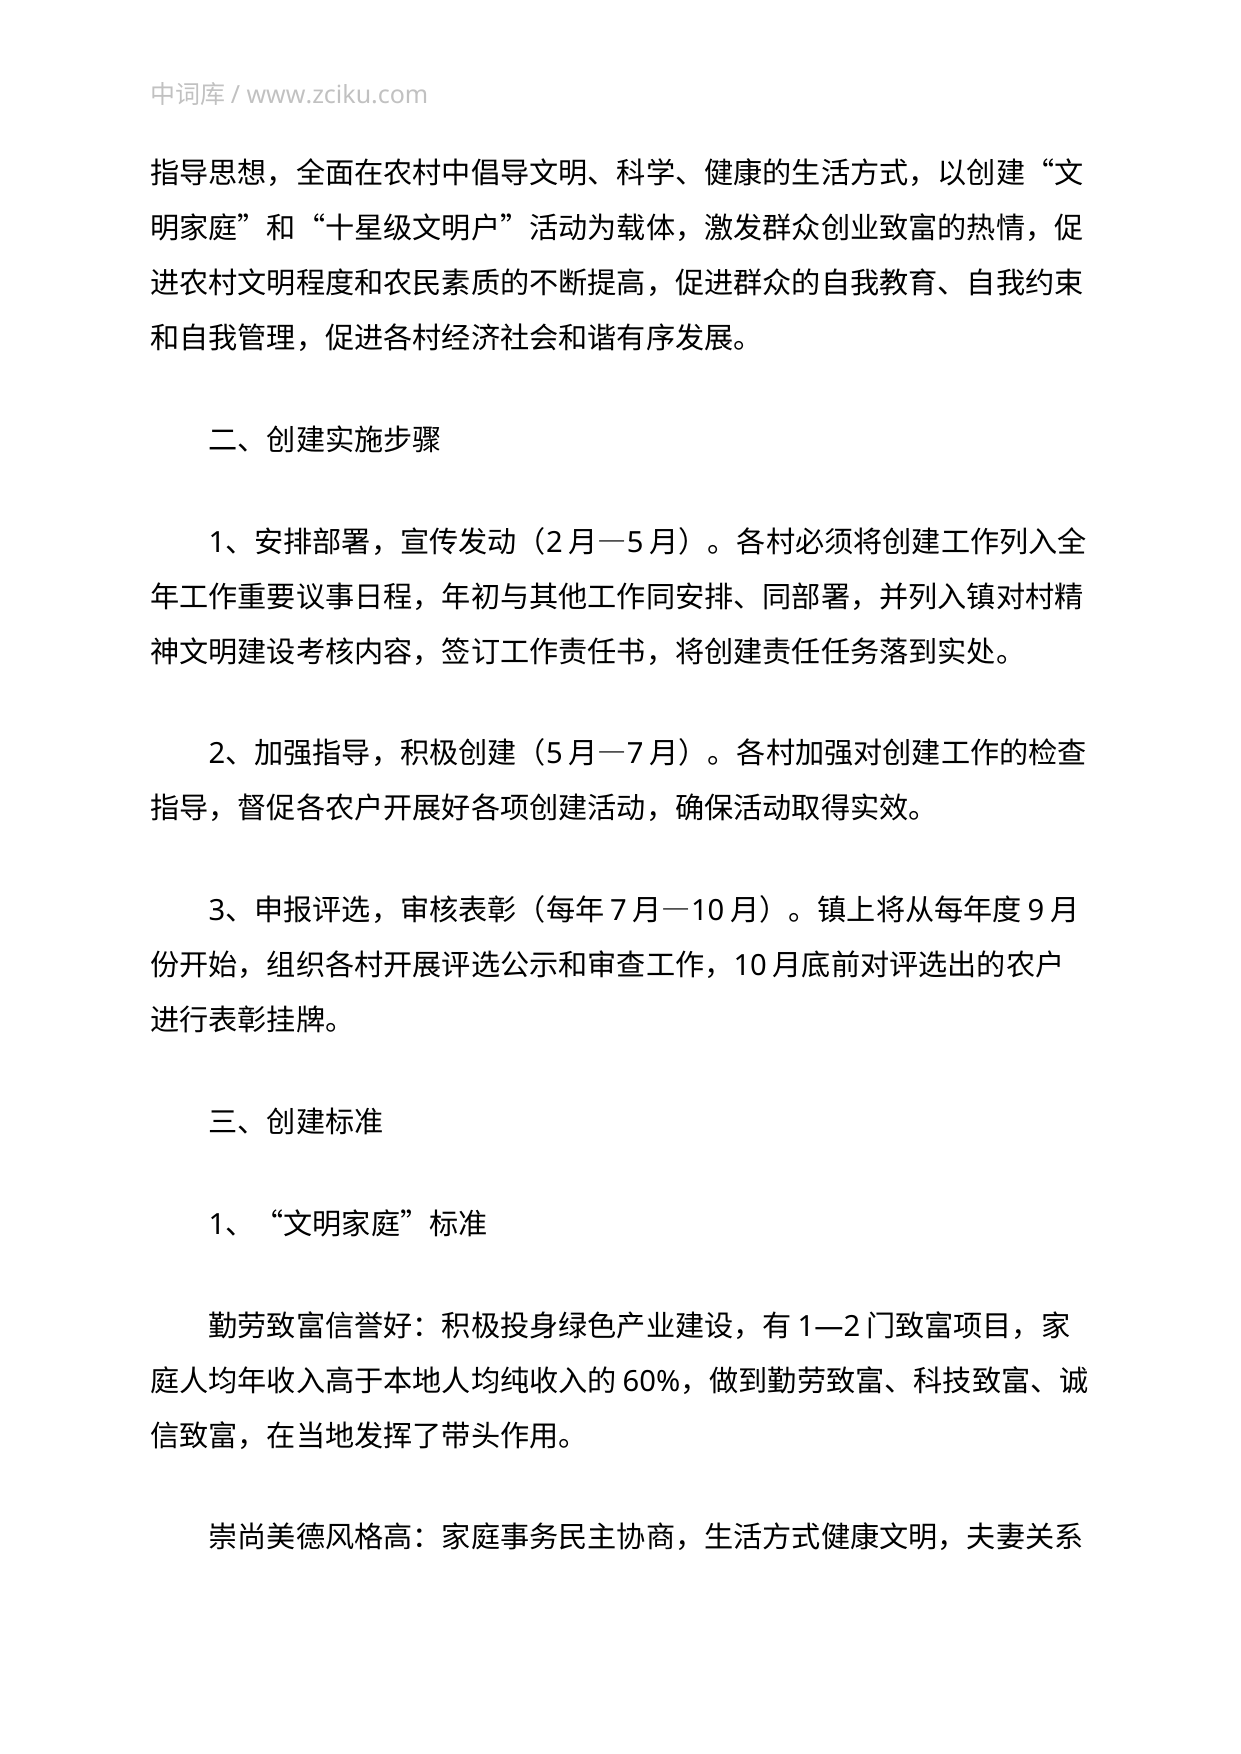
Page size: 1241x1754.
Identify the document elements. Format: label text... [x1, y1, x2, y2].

text 2、加强指导，积极创建（5月—7月）。各村加强对创建工作的检查指导，督促各农户开展好各项创建活动，确保活动取得实效。 [150, 730, 1090, 827]
text 3、申报评选，审核表彰（每年7月—10月）。镇上将从每年度9月份开始，组织各村开展评选公示和审查工作，10月底前对评选出的农户进行表彰挂牌。 [150, 887, 1090, 1039]
text 1、“文明家庭”标准 [150, 1200, 1090, 1243]
text 勤劳致富信誉好：积极投身绿色产业建设，有1—2门致富项目，家庭人均年收入高于本地人均纯收入的60%，做到勤劳致富、科技致富、诚信致富，在当地发挥了带头作用。 [150, 1302, 1090, 1454]
text 三、创建标准 [150, 1098, 1090, 1141]
text 二、创建实施步骤 [150, 416, 1090, 459]
text 1、安排部署，宣传发动（2月—5月）。各村必须将创建工作列入全年工作重要议事日程，年初与其他工作同安排、同部署，并列入镇对村精神文明建设考核内容，签订工作责任书，将创建责任任务落到实处。 [150, 518, 1090, 670]
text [150, 1514, 1090, 1556]
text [150, 150, 1090, 357]
